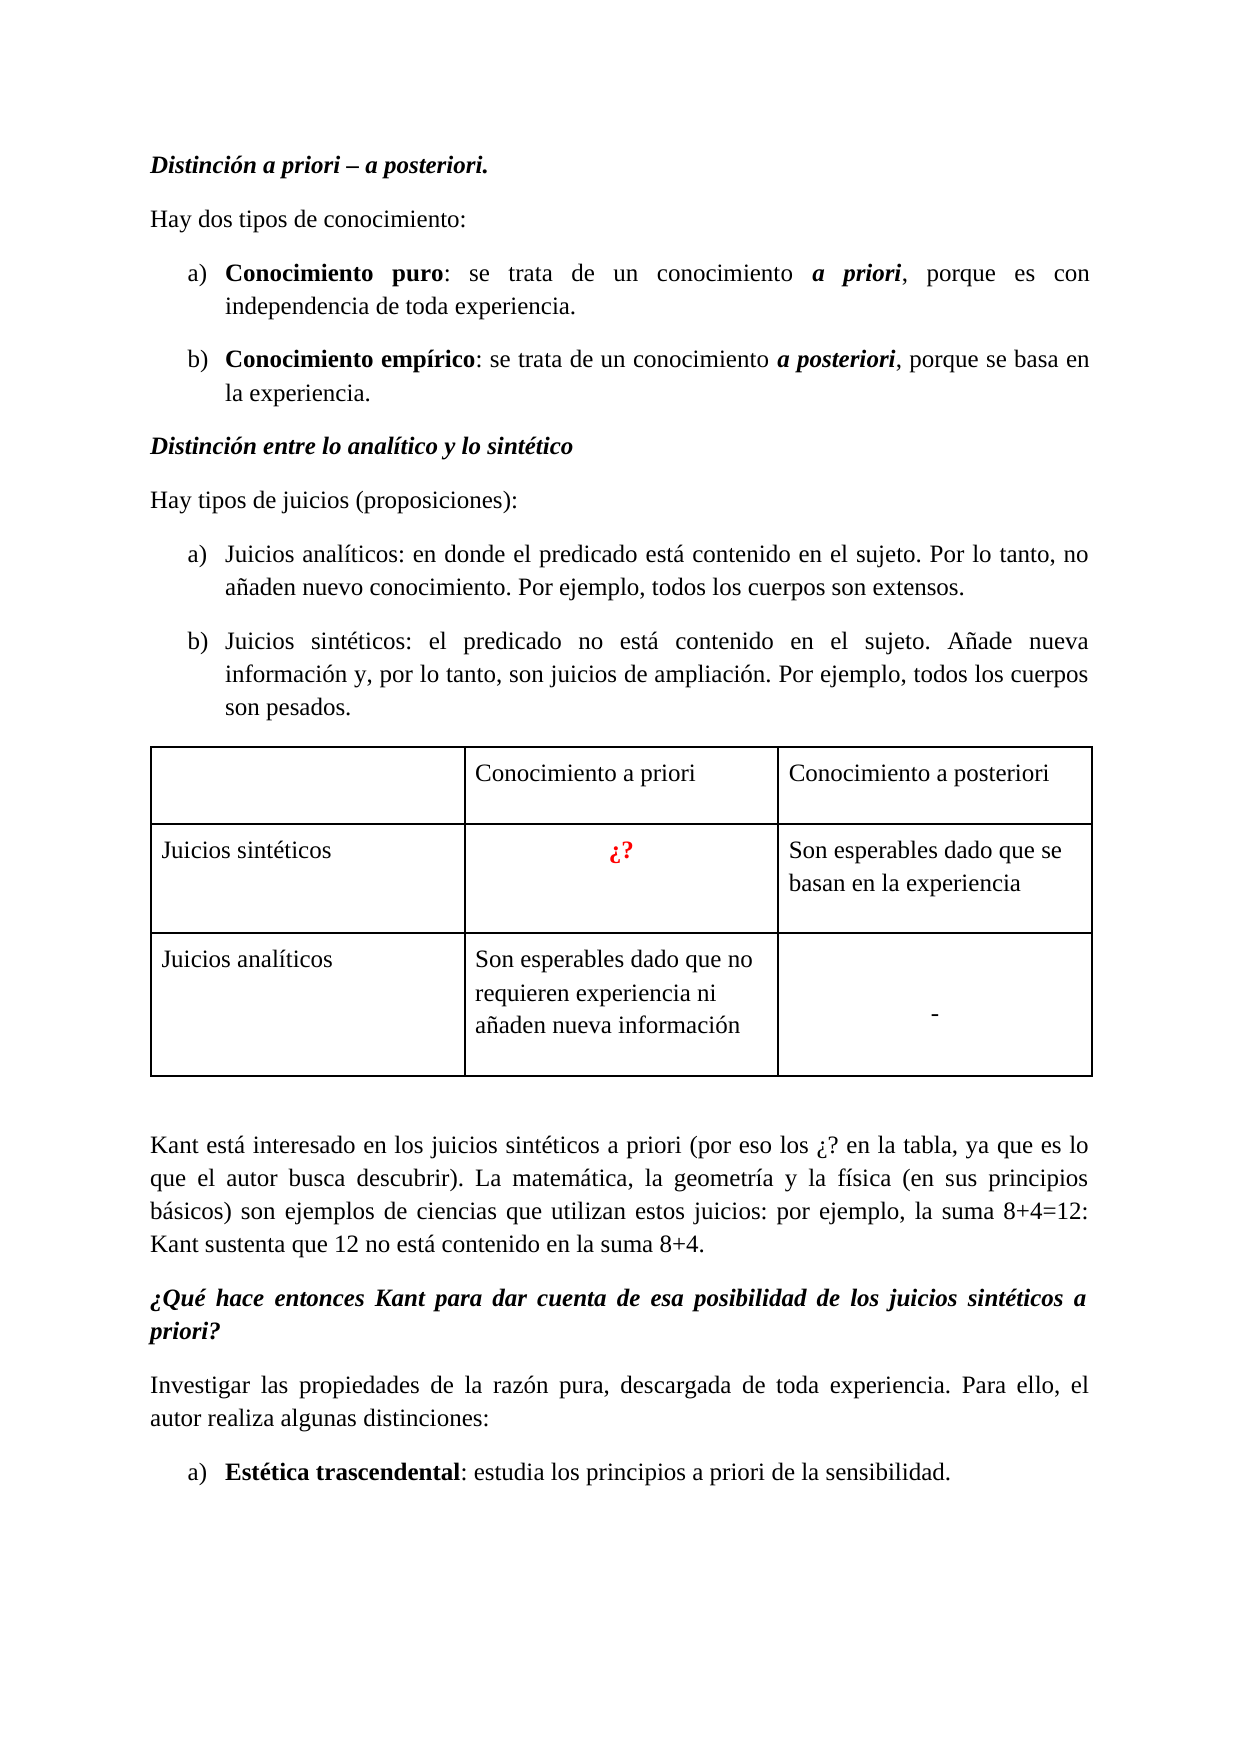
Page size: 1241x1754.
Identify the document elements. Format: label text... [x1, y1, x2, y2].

table_cell Son esperables dado que no requieren experiencia ni añaden nueva información [466, 934, 777, 1074]
list Estética trascendental: estudia los principios a priori de la sensibilidad. [187, 1457, 1090, 1486]
list Conocimiento empírico: se trata de un conocimiento a posteriori, porque se basa en la experiencia. [187, 344, 1090, 406]
table_cell ¿? [466, 825, 777, 932]
text Distinción entre lo analítico y lo sintético [150, 431, 1090, 460]
list Juicios analíticos: en donde el predicado está contenido en el sujeto. Por lo tanto, no añaden nuevo conocimiento. Por ejemplo, todos los cuerpos son extensos. [187, 539, 1090, 601]
table_header Conocimiento a priori [466, 748, 777, 823]
table_cell Juicios sintéticos [152, 825, 464, 932]
text Investigar las propiedades de la razón pura, descargada de toda experiencia. Para ello, el autor realiza algunas distinciones: [150, 1370, 1090, 1432]
text Distinción a priori – a posteriori. [150, 150, 1090, 179]
list Juicios sintéticos: el predicado no está contenido en el sujeto. Añade nueva información y, por lo tanto, son juicios de ampliación. Por ejemplo, todos los cuerpos son pesados. [187, 626, 1090, 721]
text Kant está interesado en los juicios sintéticos a priori (por eso los ¿? en la tabla, ya que es lo que el autor busca descubrir). La matemática, la geometría y la física (en sus principios básicos) son ejemplos de ciencias que utilizan estos juicios: por ejemplo, la suma 8+4=12: Kant sustenta que 12 no está contenido en la suma 8+4. [150, 1130, 1090, 1258]
table_cell Juicios analíticos [152, 934, 464, 1074]
table_header [152, 748, 464, 823]
list Conocimiento puro: se trata de un conocimiento a priori, porque es con independencia de toda experiencia. [187, 258, 1090, 319]
table_cell - [779, 934, 1091, 1074]
text ¿Qué hace entonces Kant para dar cuenta de esa posibilidad de los juicios sintéticos a priori? [150, 1283, 1090, 1345]
text Hay tipos de juicios (proposiciones): [150, 485, 1090, 514]
table_cell Son esperables dado que se basan en la experiencia [779, 825, 1091, 932]
table_header Conocimiento a posteriori [779, 748, 1091, 823]
text Hay dos tipos de conocimiento: [150, 204, 1090, 233]
